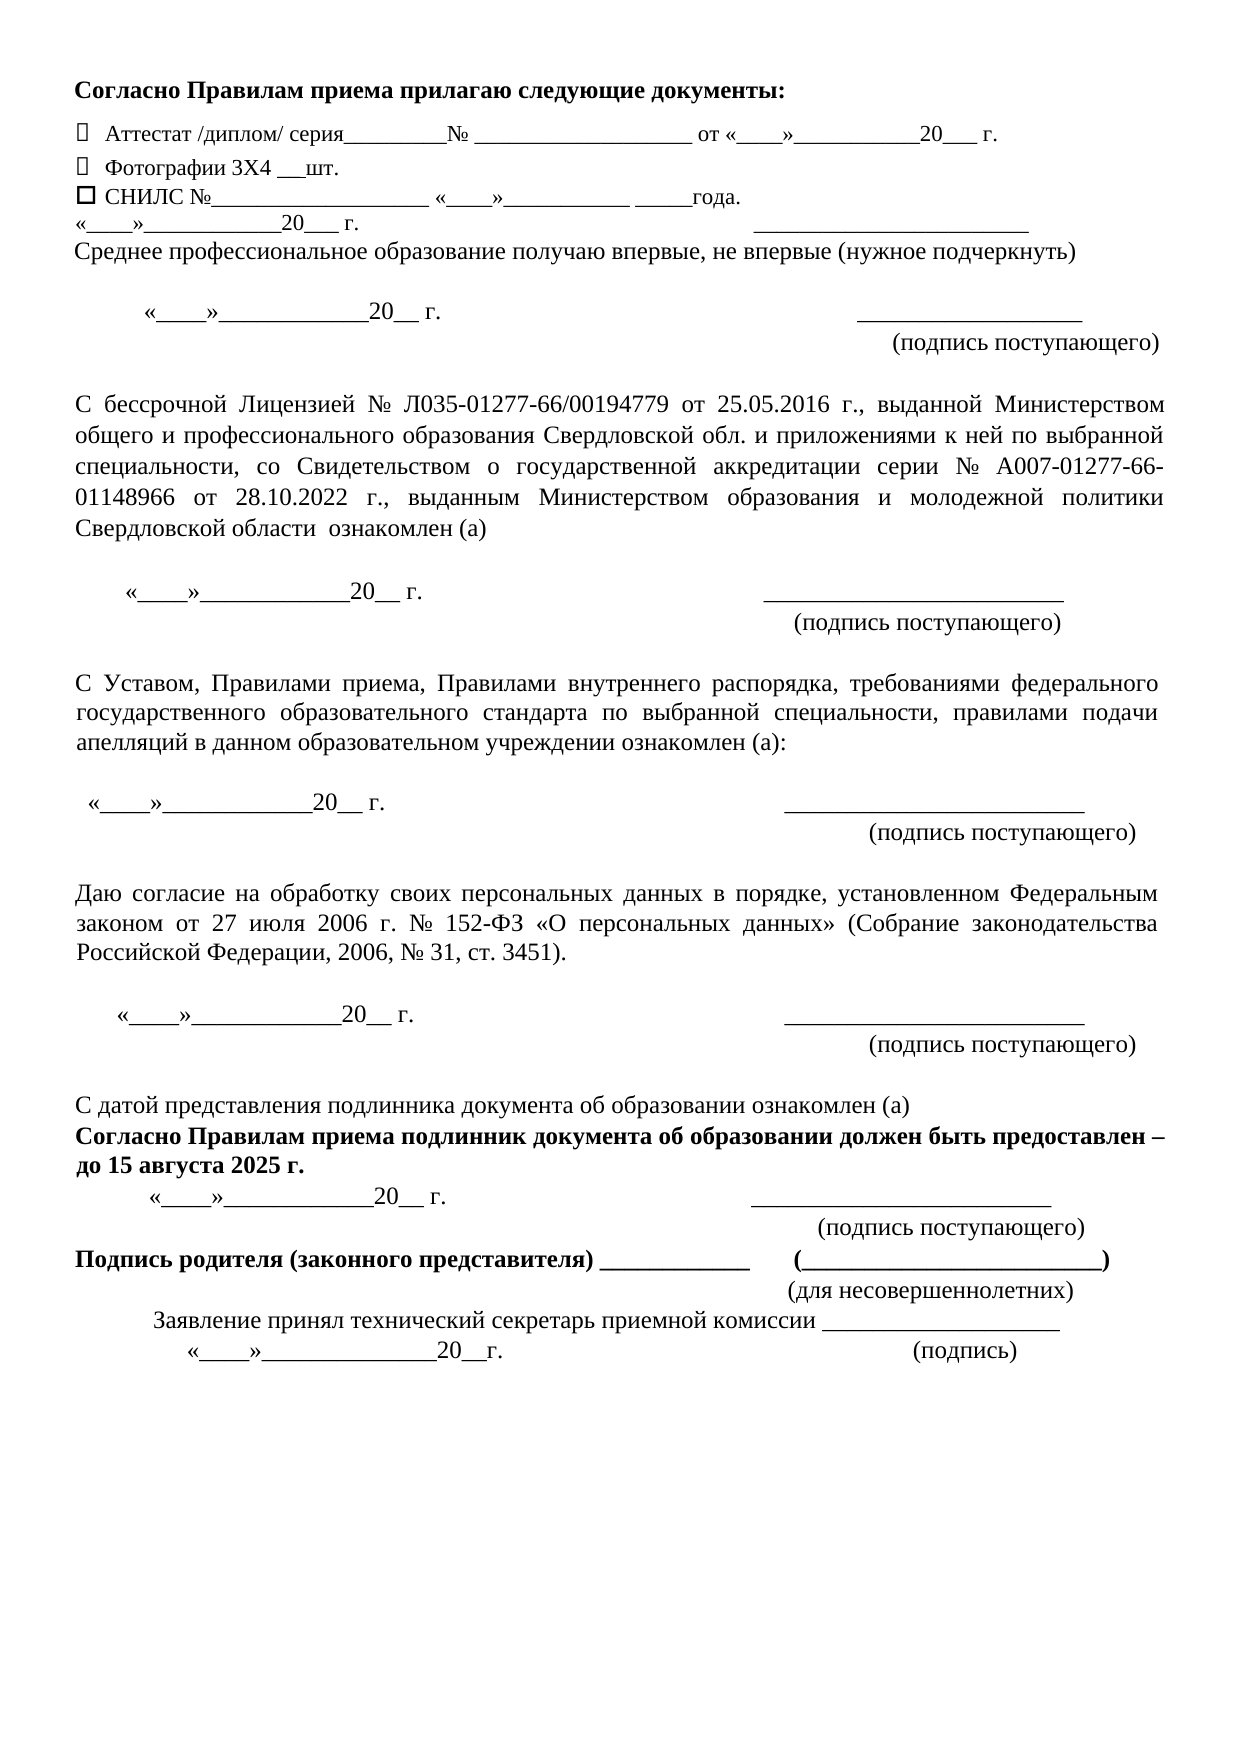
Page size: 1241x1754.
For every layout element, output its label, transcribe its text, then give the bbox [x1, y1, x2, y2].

text (подпись поступающего) [137, 1212, 1096, 1241]
text  Фотографии 3Х4 __ шт. [75, 149, 1165, 183]
text (подпись поступающего) [75, 607, 1159, 636]
text «____»____________20__ г. ________________________ [75, 999, 1165, 1028]
text «____»______________20__г. (подпись) [75, 1335, 1165, 1363]
text «____»____________20__ г. ________________________ [75, 787, 1165, 816]
text «____»____________20__ г. ________________________ [75, 576, 1165, 604]
text С датой представления подлинника документа об образовании ознакомлен (а) [75, 1090, 1165, 1119]
text (для несовершеннолетних) [75, 1275, 1159, 1303]
text «____»____________20__ г. __________________ [75, 296, 1165, 325]
text С Уставом, Правилами приема, Правилами внутреннего распорядка, требованиями федерального государственного образовательного стандарта по выбранной специальности, правилами подачи апелляций в данном образовательном учреждении ознакомлен (а): [75, 668, 1159, 756]
text «____»____________20___ г. ________________________ [75, 209, 1165, 236]
text Согласно Правилам приема подлинник документа об образовании должен быть предоставлен – до 15 августа 2025 г. [75, 1121, 1165, 1179]
text  Аттестат /диплом/ серия_________№ ___________________ от «____»___________20___ г. [75, 114, 1165, 149]
text Согласно Правилам приема прилагаю следующие документы: [74, 75, 1165, 104]
text Среднее профессиональное образование получаю впервые, не впервые (нужное подчеркнуть) [74, 236, 1165, 264]
text «____»____________20__ г. ________________________ [75, 1181, 1165, 1209]
text С бессрочной Лицензией № Л035-01277-66/00194779 от 25.05.2016 г., выданной Министерством общего и профессионального образования Свердловской обл. и приложениями к ней по выбранной специальности, со Свидетельством о государственной аккредитации серии № А007-01277-66-01148966 от 28.10.2022 г., выданным Министерством образования и молодежной политики Свердловской области ознакомлен (а) [75, 389, 1165, 542]
text Подпись родителя (законного представителя) ____________ (________________________) [75, 1244, 1165, 1272]
text (подпись поступающего) [75, 817, 1159, 846]
list СНИЛС №___________________ «____»___________ _____года. [75, 183, 1165, 209]
text Даю согласие на обработку своих персональных данных в порядке, установленном Федеральным законом от 27 июля 2006 г. № 152-ФЗ «О персональных данных» (Собрание законодательства Российской Федерации, 2006, № 31, ст. 3451). [75, 878, 1159, 966]
text Заявление принял технический секретарь приемной комиссии ___________________ [153, 1305, 1159, 1333]
text (подпись поступающего) [75, 1029, 1159, 1058]
text (подпись поступающего) [75, 327, 1159, 356]
